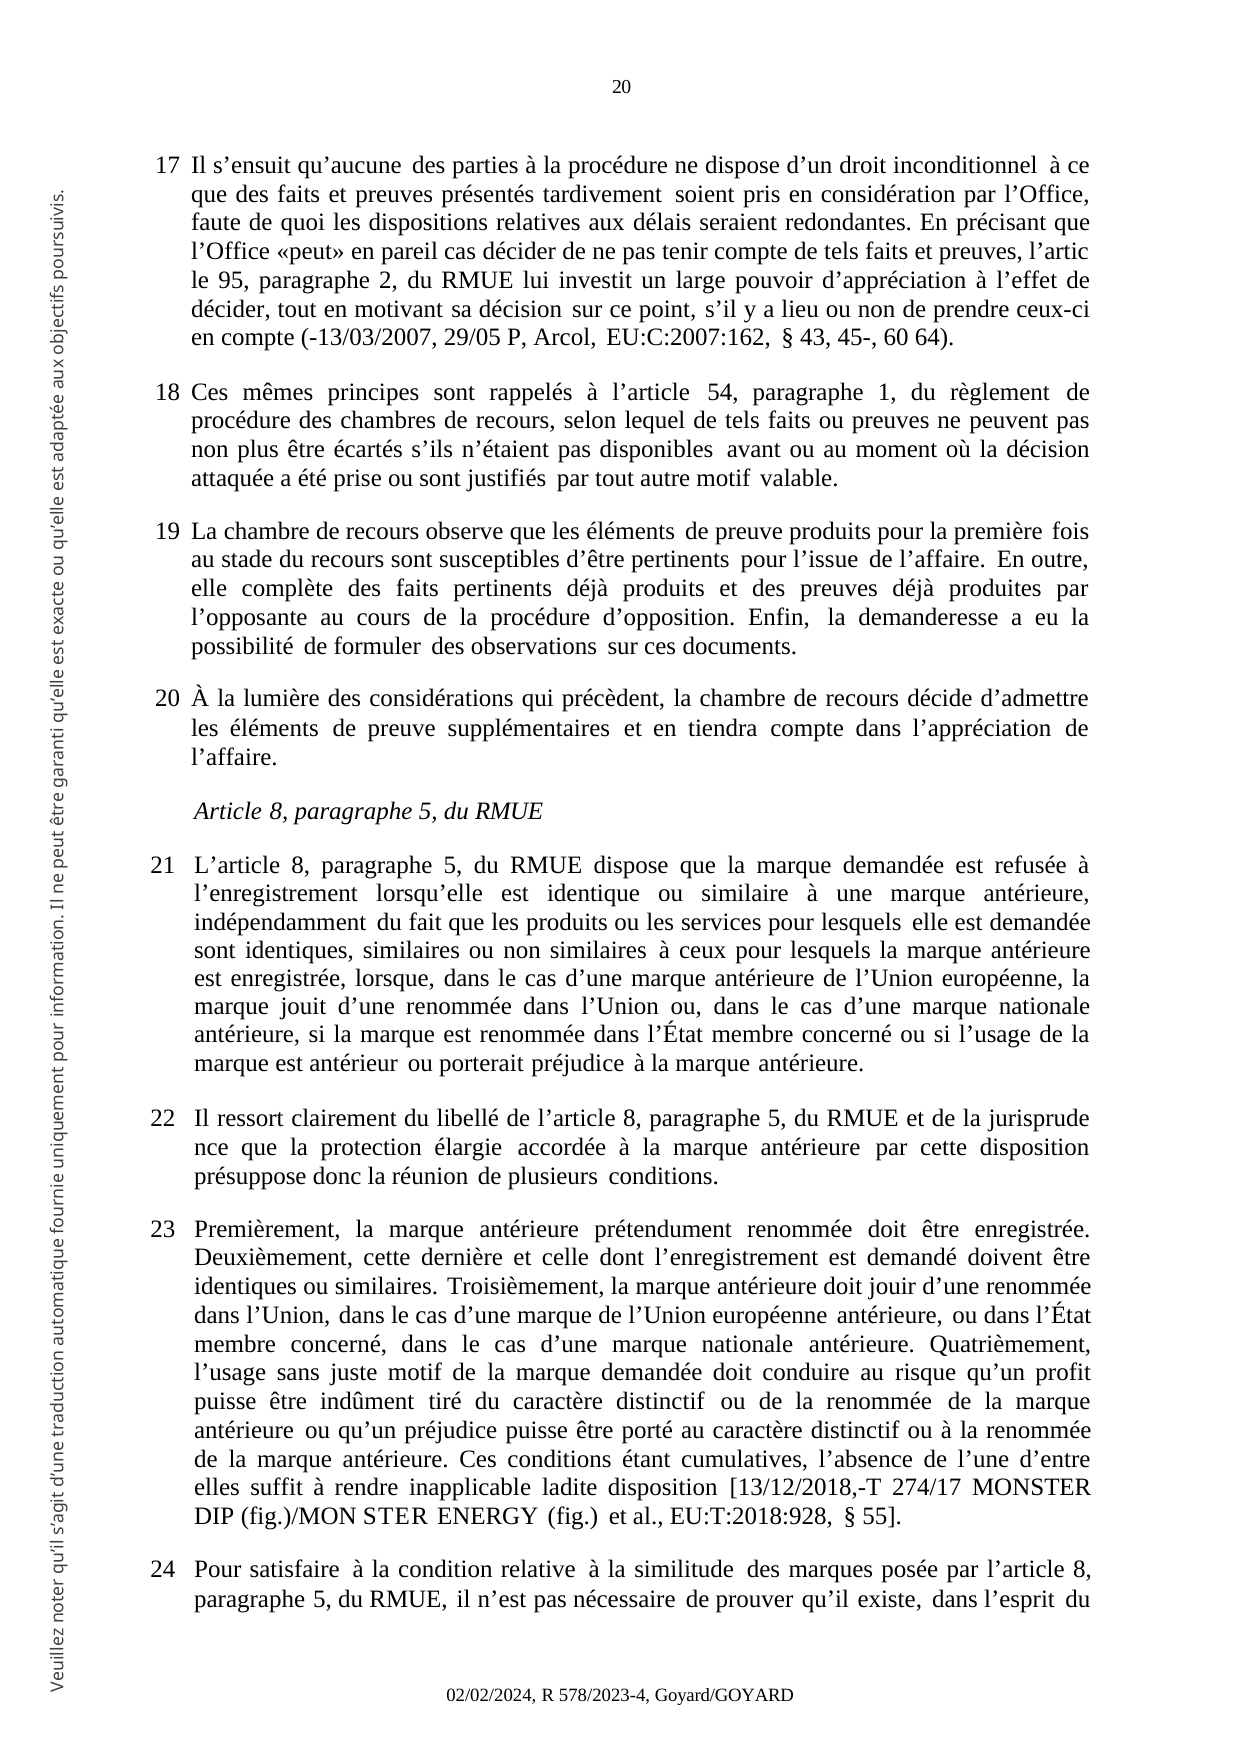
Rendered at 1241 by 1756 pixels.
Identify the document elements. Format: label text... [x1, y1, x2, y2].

text 02/02/2024, R 578/2023-4, Goyard/GOYARD [419, 1684, 821, 1706]
list Ces mêmes principes sont rappelés à l’article 54, paragraphe 1, du règlement de procédure des chambres de recours, selon lequel de tels faits ou preuves ne peuvent pas non plus être écartés s’ils n’étaient pas disponibles avant ou au moment où la décision attaquée a été prise ou sont justifiés par tout autre motif valable. [155, 377, 1090, 492]
list Il s’ensuit qu’aucune des parties à la procédure ne dispose d’un droit inconditionnel à ce que des faits et preuves présentés tardivement soient pris en considération par l’Office, faute de quoi les dispositions relatives aux délais seraient redondantes. En précisant que l’Office «peut» en pareil cas décider de ne pas tenir compte de tels faits et preuves, l’artic le 95, paragraphe 2, du RMUE lui investit un large pouvoir d’appréciation à l’effet de décider, tout en motivant sa décision sur ce point, s’il y a lieu ou non de prendre ceux-ci en compte (-13/03/2007, 29/05 P, Arcol, EU:C:2007:162, § 43, 45-, 60 64). [155, 150, 1090, 351]
list La chambre de recours observe que les éléments de preuve produits pour la première fois au stade du recours sont susceptibles d’être pertinents pour l’issue de l’affaire. En outre, elle complète des faits pertinents déjà produits et des preuves déjà produites par l’opposante au cours de la procédure d’opposition. Enfin, la demanderesse a eu la possibilité de formuler des observations sur ces documents. [155, 516, 1089, 659]
list À la lumière des considérations qui précèdent, la chambre de recours décide d’admettre les éléments de preuve supplémentaires et en tiendra compte dans l’appréciation de l’affaire. [155, 683, 1089, 771]
list Premièrement, la marque antérieure prétendument renommée doit être enregistrée. Deuxièmement, cette dernière et celle dont l’enregistrement est demandé doivent être identiques ou similaires. Troisièmement, la marque antérieure doit jouir d’une renommée dans l’Union, dans le cas d’une marque de l’Union européenne antérieure, ou dans l’État membre concerné, dans le cas d’une marque nationale antérieure. Quatrièmement, l’usage sans juste motif de la marque demandée doit conduire au risque qu’un profit puisse être indûment tiré du caractère distinctif ou de la renommée de la marque antérieure ou qu’un préjudice puisse être porté au caractère distinctif ou à la renommée de la marque antérieure. Ces conditions étant cumulatives, l’absence de l’une d’entre elles suffit à rendre inapplicable ladite disposition [13/12/2018,-T 274/17 MONSTER DIP (fig.)/MON STER ENERGY (fig.) et al., EU:T:2018:928, § 55]. [150, 1214, 1091, 1530]
list Pour satisfaire à la condition relative à la similitude des marques posée par l’article 8, paragraphe 5, du RMUE, il n’est pas nécessaire de prouver qu’il existe, dans l’esprit du [150, 1554, 1092, 1613]
list Il ressort clairement du libellé de l’article 8, paragraphe 5, du RMUE et de la jurisprude nce que la protection élargie accordée à la marque antérieure par cette disposition présuppose donc la réunion de plusieurs conditions. [150, 1103, 1090, 1190]
text Article 8, paragraphe 5, du RMUE [194, 796, 1122, 824]
list L’article 8, paragraphe 5, du RMUE dispose que la marque demandée est refusée à l’enregistrement lorsqu’elle est identique ou similaire à une marque antérieure, indépendamment du fait que les produits ou les services pour lesquels elle est demandée sont identiques, similaires ou non similaires à ceux pour lesquels la marque antérieure est enregistrée, lorsque, dans le cas d’une marque antérieure de l’Union européenne, la marque jouit d’une renommée dans l’Union ou, dans le cas d’une marque nationale antérieure, si la marque est renommée dans l’État membre concerné ou si l’usage de la marque est antérieur ou porterait préjudice à la marque antérieure. [150, 851, 1091, 1076]
